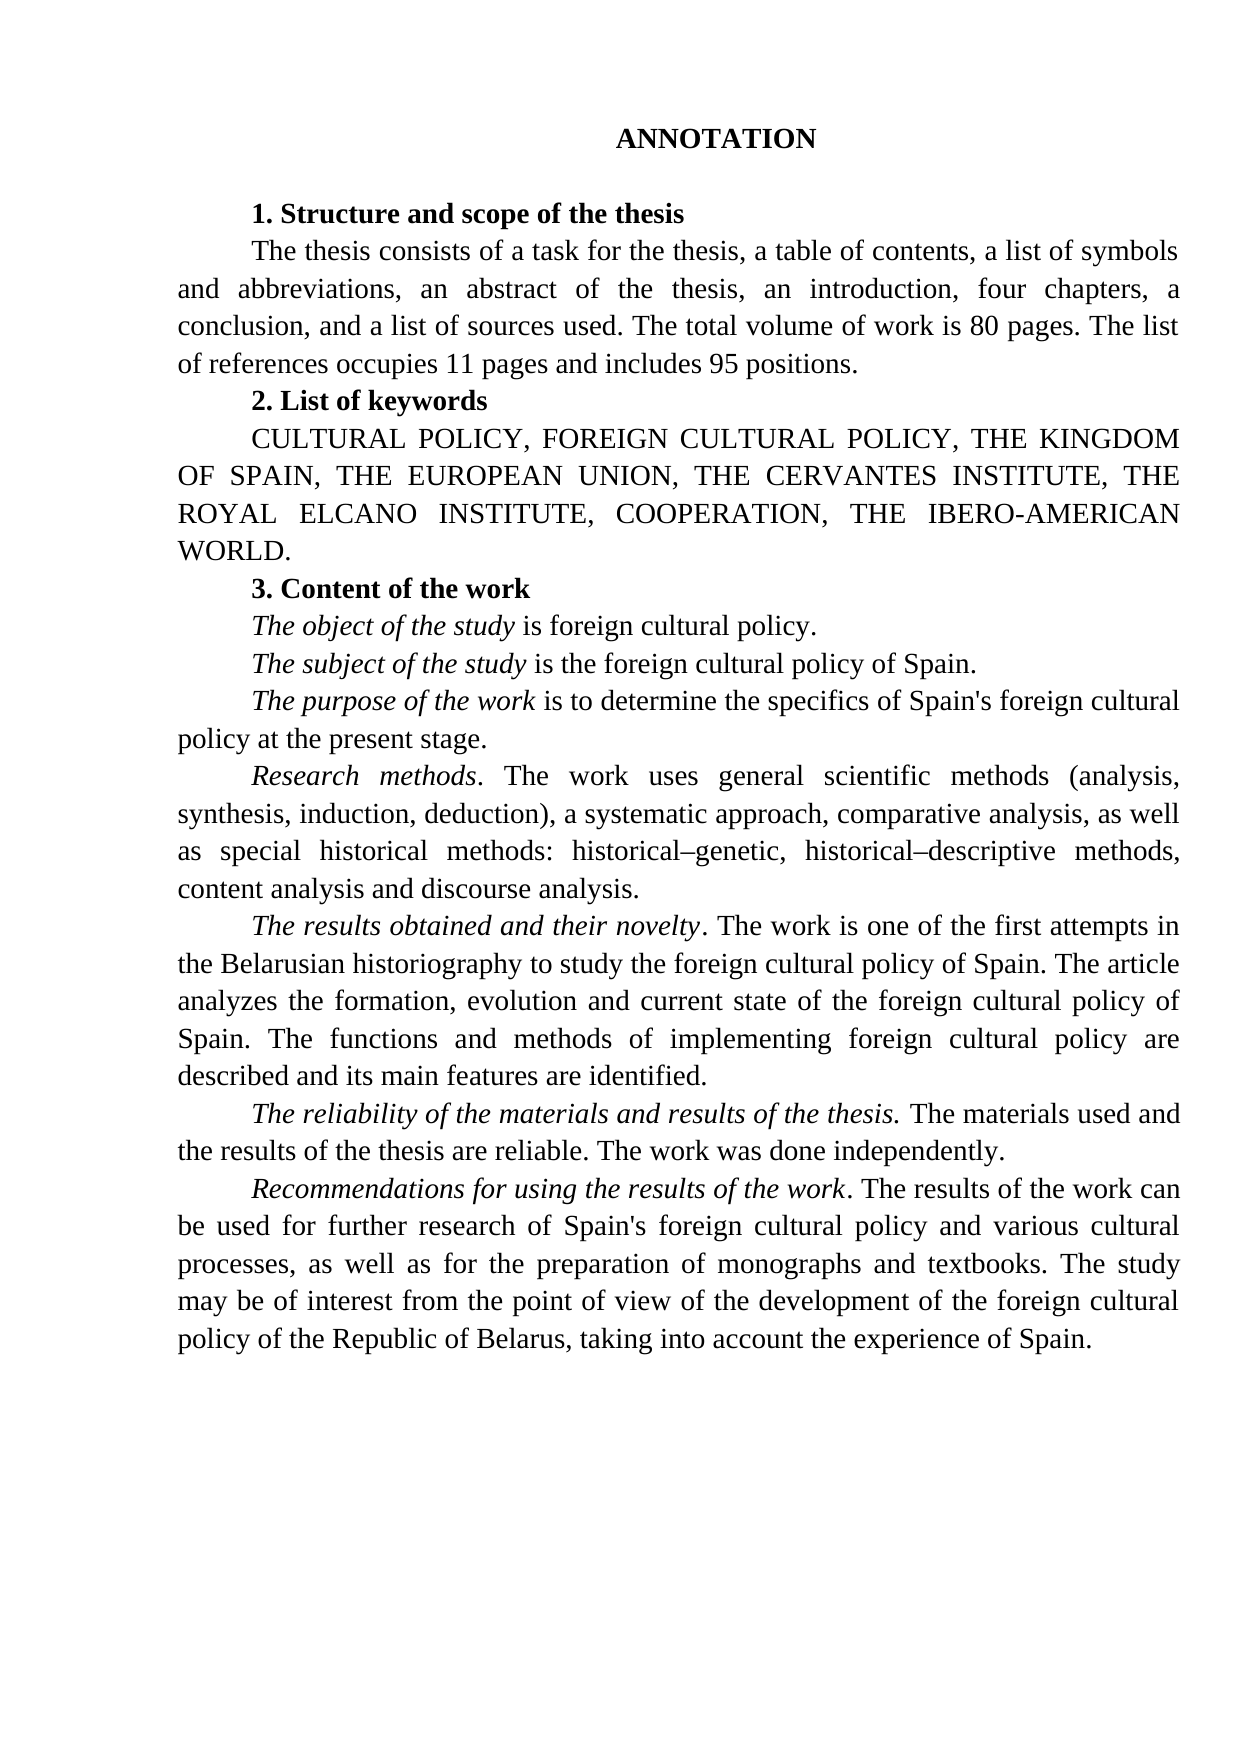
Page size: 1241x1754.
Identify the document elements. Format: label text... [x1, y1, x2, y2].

text 3. Content of the work [177, 568, 1181, 606]
text Research methods. The work uses general scientific methods (analysis, synthesis, induction, deduction), a systematic approach, comparative analysis, as well as special historical methods: historical–genetic, historical–descriptive methods, content analysis and discourse analysis. [177, 756, 1181, 906]
text CULTURAL POLICY, FOREIGN CULTURAL POLICY, THE KINGDOM OF SPAIN, THE EUROPEAN UNION, THE CERVANTES INSTITUTE, THE ROYAL ELCANO INSTITUTE, COOPERATION, THE IBERO-AMERICAN WORLD. [177, 418, 1181, 568]
text The reliability of the materials and results of the thesis. The materials used and the results of the thesis are reliable. The work was done independently. [177, 1093, 1181, 1168]
text The purpose of the work is to determine the specifics of Spain's foreign cultural policy at the present stage. [177, 681, 1181, 756]
text 2. List of keywords [177, 381, 1181, 418]
text 1. Structure and scope of the thesis [177, 193, 1181, 231]
text The subject of the study is the foreign cultural policy of Spain. [177, 643, 1181, 681]
text The thesis consists of a task for the thesis, a table of contents, a list of symbols and abbreviations, an abstract of the thesis, an introduction, four chapters, a conclusion, and a list of sources used. The total volume of work is 80 pages. The list of references occupies 11 pages and includes 95 positions. [177, 231, 1181, 381]
text The object of the study is foreign cultural policy. [177, 606, 1181, 643]
text The results obtained and their novelty. The work is one of the first attempts in the Belarusian historiography to study the foreign cultural policy of Spain. The article analyzes the formation, evolution and current state of the foreign cultural policy of Spain. The functions and methods of implementing foreign cultural policy are described and its main features are identified. [177, 906, 1181, 1093]
text ANNOTATION [177, 118, 1181, 156]
text Recommendations for using the results of the work. The results of the work can be used for further research of Spain's foreign cultural policy and various cultural processes, as well as for the preparation of monographs and textbooks. The study may be of interest from the point of view of the development of the foreign cultural policy of the Republic of Belarus, taking into account the experience of Spain. [177, 1168, 1181, 1356]
